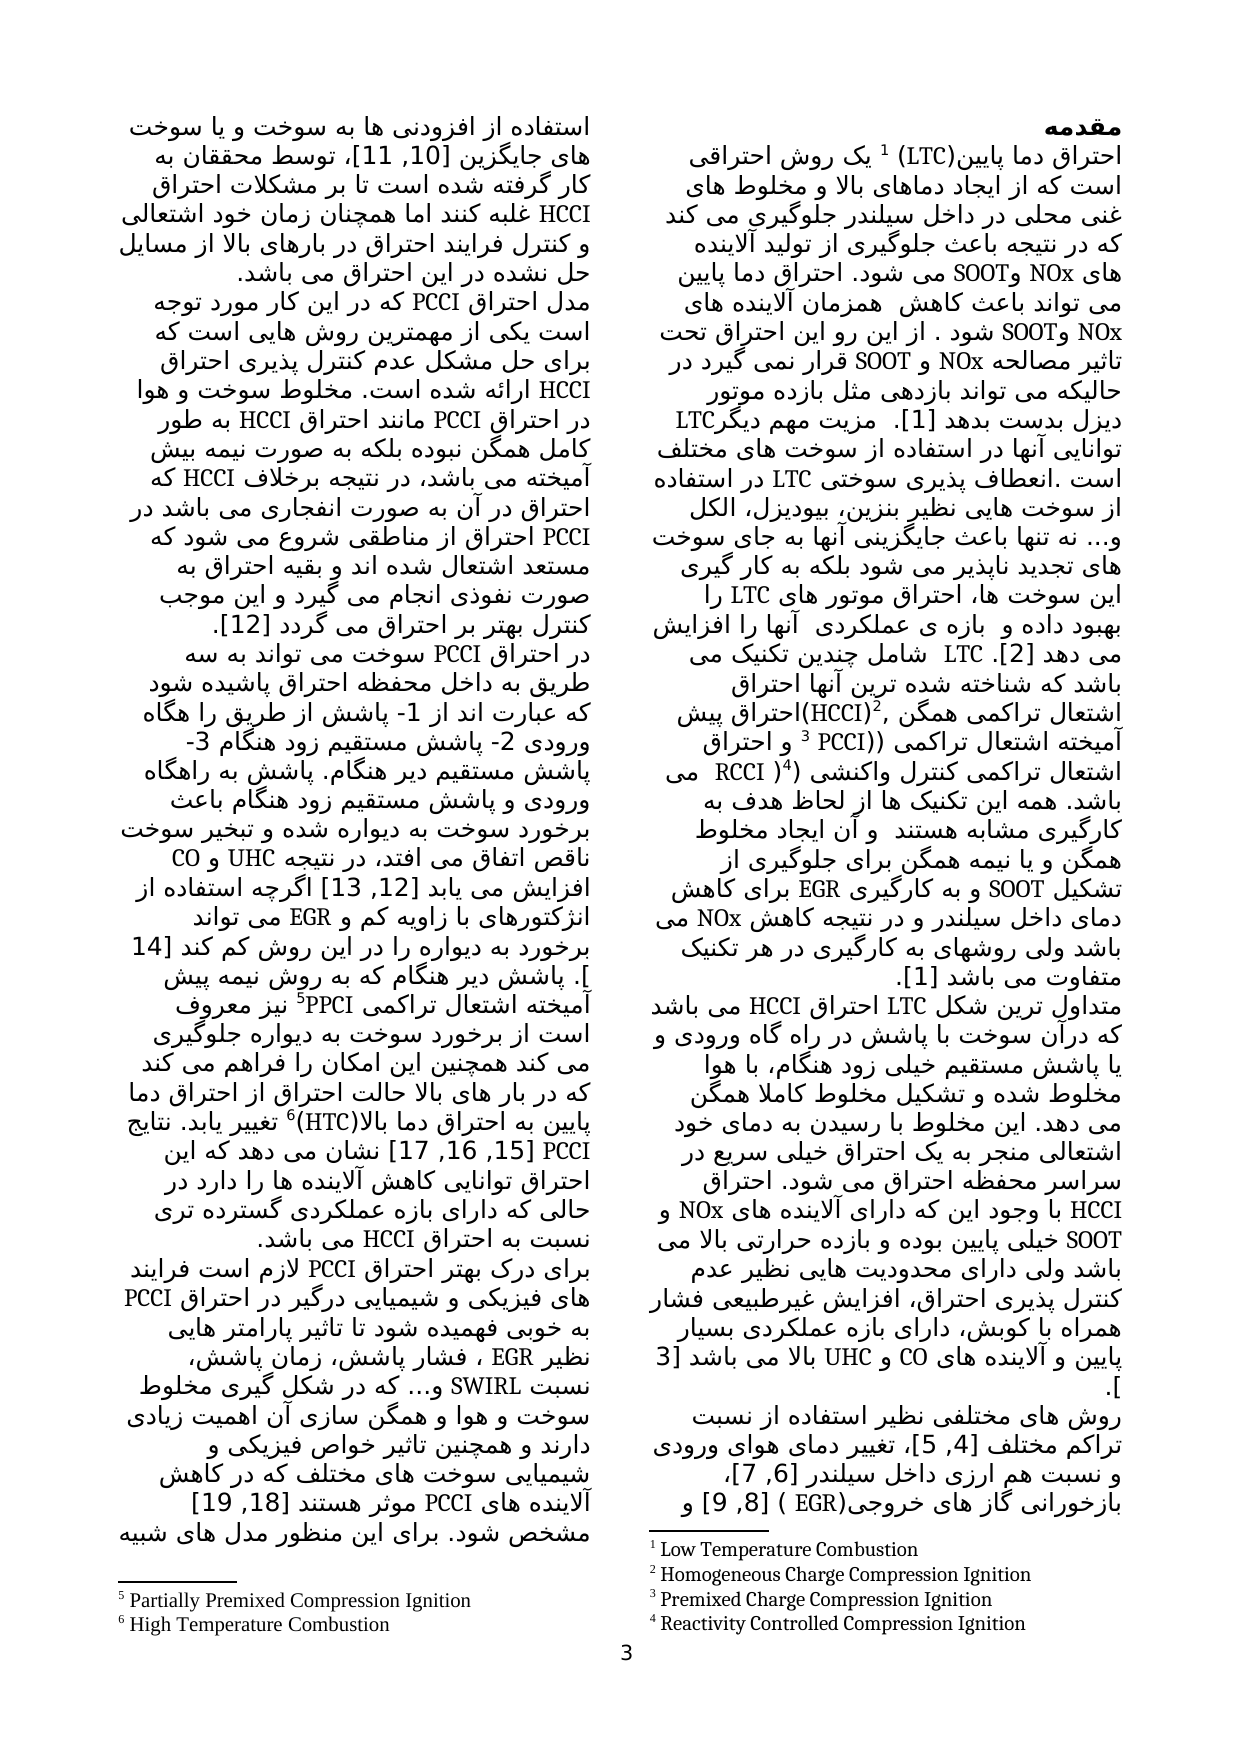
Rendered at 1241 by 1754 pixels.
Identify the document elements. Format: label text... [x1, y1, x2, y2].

text احتراق دما پایین(LTC) یک روش احتراقی است که از ایجاد دماهای بالا و مخلوط های غنی محلی در داخل سیلندر جلوگیری می کند که در نتیجه باعث جلوگیری از تولید آلاینده های NOx وSOOT می شود. احتراق دما پایین می تواند باع‍‍ث کاهش همزمان آلاینده های NOx وSOOT شود . از این رو این احتراق تحت تاثیر مصالحه NOx و SOOT قرار نمی گیرد در حالیکه می تواند بازدهی مثل بازده موتور دیزل بدست بدهد. مزیت مهم دیگرLTC توانایی آنها در استفاده از سوخت های مختلف است .انعطاف پذیری سوختی LTC در استفاده از سوخت هایی نظیر بنزین، بیودیزل، الکل و... نه تنها باعث جایگزینی آنها به جای سوخت های تجدید ناپذیر می شود بلکه به کار گیری این سوخت ها، احتراق موتور های LTC را بهبود داده و بازه ی عملکردی آنها را افزایش می دهد. LTC شامل چندین تکنیک می باشد که شناخته شده ترین آنها احتراق اشتعال تراکمی همگن ,(HCCI)احتراق پیش آمیخته اشتعال تراکمی ((PCCI و احتراق اشتعال تراکمی کنترل واکنشی (( RCCI می باشد. همه این تکنیک ها از لحاظ هدف به کارگیری مشابه هستند و آن ایجاد مخلوط همگن و یا نیمه همگن برای جلوگیری از تشکیل SOOT و به کارگیری EGR برای کاهش دمای داخل سیلندر و در نتیجه کاهش NOx می باشد ولی روشهای به کارگیری در هر تکنیک متفاوت می باشد. [649, 141, 1122, 991]
text مقدمه [649, 112, 1122, 141]
text متداول ترین شکل LTC احتراق HCCI می باشد که درآن سوخت با پاشش در راه گاه ورودی و یا پاشش مستقیم خیلی زود هنگام،‍‍‍‍‍ با هوا مخلوط شده و تشکیل مخلوط کاملا همگن می دهد. این مخلوط با رسیدن به دمای خود اشتعالی منجر به یک احتراق خیلی سریع در سراسر محفظه احتراق می شود. احتراق HCCI با وجود این که دارای آلاینده های NOx وSOOT خیلی پایین بوده و بازده حرارتی بالا می باشد ولی دارای محدودیت هایی نظیر عدم کنترل پذیری احتراق، افزایش غیرطبیعی فشار همراه با کوبش، دارای بازه عملکردی بسیار پایین و آلاینده های CO و UHC بالا می باشد. [649, 991, 1122, 1401]
text مدل احتراق PCCI که در این کار مورد توجه است یکی از مهمترین روش هایی است که برای حل مشکل عدم کنترل پذیری احتراق HCCI ارائه شده است. مخلوط سوخت و هوا در احتراق PCCI مانند احتراق HCCI به طور کامل همگن نبوده بلکه به صورت نیمه بیش آمیخته می باشد، در نتیجه برخلاف HCCI‌ که احتراق در آن به صورت انفجاری می باشد در PCCI احتراق از مناطقی شروع می شود که مستعد اشتعال شده اند و بقیه احتراق به صورت نفوذی انجام می گیرد و این موجب کنترل بهتر بر احتراق می گردد. [118, 287, 591, 639]
text روش های مختلفی نظیر استفاده از نسبت تراکم مختلف، تغییر دمای هوای ورودی و نسبت هم ارزی داخل سیلندر، بازخورانی گاز های خروجی(EGR ) و استفاده از افزودنی ها به سوخت و یا سوخت های جایگزین، توسط محققان به کار گرفته شده است تا بر مشکلات احتراق HCCI غلبه کنند اما همچنان زمان خود اشتعالی و کنترل فرایند احتراق در بارهای بالا از مسایل حل نشده در این احتراق می باشد. [118, 112, 591, 287]
text در احتراق PCCI سوخت می تواند به سه طریق به داخل محفظه احتراق پاشیده شود که عبارت اند از 1- پاشش از طریق را هگاه ورودی 2- پاشش مستقیم زود هنگام 3- پاشش مستقیم دیر هنگام. پاشش به راهگاه ورودی و پاشش مستقیم زود هنگام باعث برخورد سوخت به دیواره شده و تبخیر سوخت ناقص اتفاق می افتد، در نتیجه UHC و CO افزایش می یابد اگرچه استفاده از انژکتورهای با زاویه کم و EGR می تواند برخورد به دیواره را در این روش کم کند. پاشش دیر هنگام که به روش نیمه پیش آمیخته اشتعال تراکمی PPCI نیز معروف است از برخورد سوخت به دیواره جلوگیری می کند همچنین این امکان را فراهم می کند که در بار های بالا حالت احتراق از احتراق دما پایین به احتراق دما بالا(HTC) تغییر یابد. نتایج PCCI نشان می دهد که این احتراق توانایی کاهش آلاینده ها را دارد در حالی که دارای بازه عملکردی گسترده تری نسبت به احتراق HCCI می باشد. [118, 639, 591, 1254]
text روش های مختلفی نظیر استفاده از نسبت تراکم مختلف، تغییر دمای هوای ورودی و نسبت هم ارزی داخل سیلندر، بازخورانی گاز های خروجی(EGR ) و استفاده از افزودنی ها به سوخت و یا سوخت های جایگزین، توسط محققان به کار گرفته شده است تا بر مشکلات احتراق HCCI غلبه کنند اما همچنان زمان خود اشتعالی و کنترل فرایند احتراق در بارهای بالا از مسایل حل نشده در این احتراق می باشد. [649, 1401, 1122, 1518]
